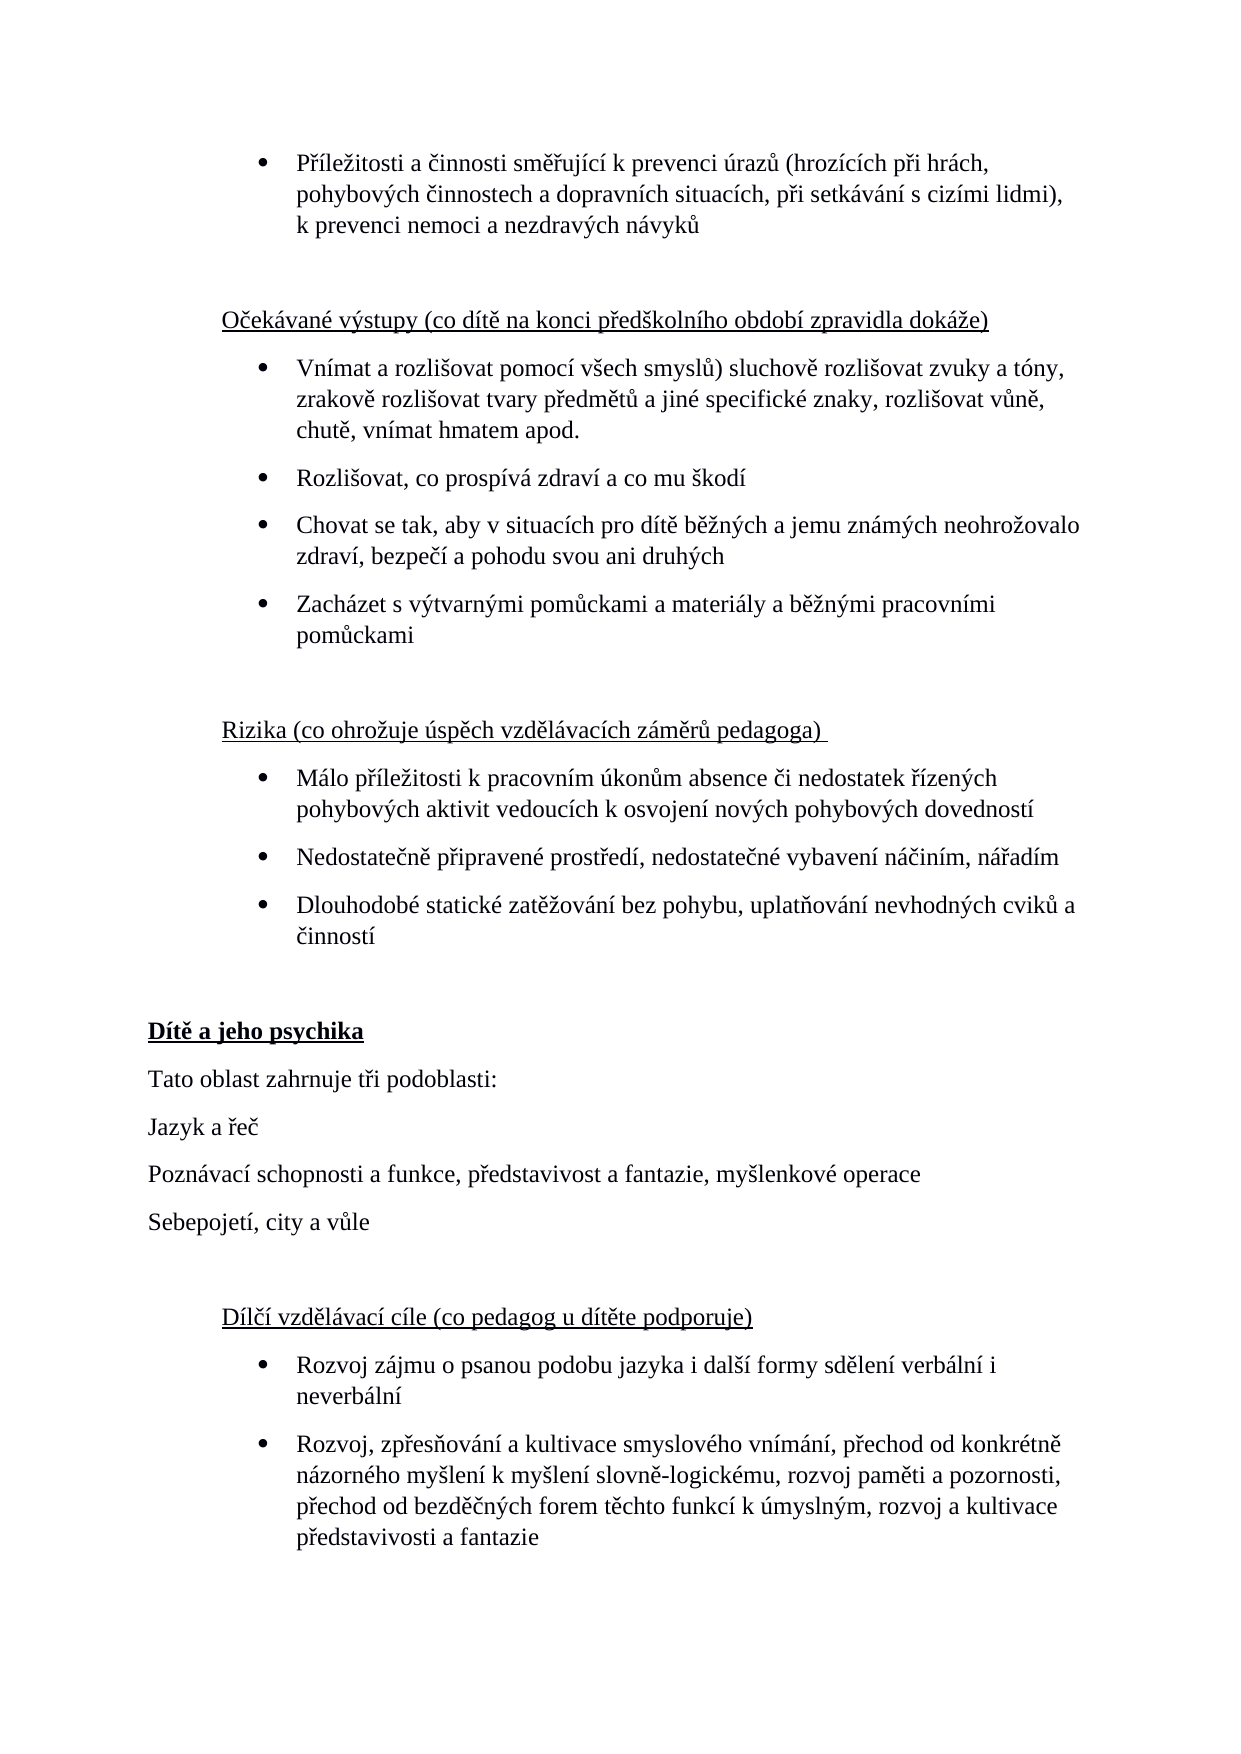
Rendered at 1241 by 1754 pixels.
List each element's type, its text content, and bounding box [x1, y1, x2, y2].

list Rozlišovat, co prospívá zdraví a co mu škodí [258, 463, 1093, 491]
text Poznávací schopnosti a funkce, představivost a fantazie, myšlenkové operace [148, 1159, 1093, 1188]
list Dlouhodobé statické zatěžování bez pohybu, uplatňování nevhodných cviků a činností [258, 890, 1093, 949]
text Dílčí vzdělávací cíle (co pedagog u dítěte podporuje) [148, 1302, 1093, 1331]
text Tato oblast zahrnuje tři podoblasti: [148, 1064, 1093, 1093]
list Zacházet s výtvarnými pomůckami a materiály a běžnými pracovními pomůckami [258, 589, 1093, 649]
list Vnímat a rozlišovat pomocí všech smyslů) sluchově rozlišovat zvuky a tóny, zrakově rozlišovat tvary předmětů a jiné specifické znaky, rozlišovat vůně, chutě, vnímat hmatem apod. [258, 353, 1093, 444]
list Nedostatečně připravené prostředí, nedostatečné vybavení náčiním, nářadím [258, 842, 1093, 871]
list Chovat se tak, aby v situacích pro dítě běžných a jemu známých neohrožovalo zdraví, bezpečí a pohodu svou ani druhých [258, 510, 1093, 570]
text Očekávané výstupy (co dítě na konci předškolního období zpravidla dokáže) [148, 305, 1093, 334]
text Jazyk a řeč [148, 1112, 1093, 1140]
text Rizika (co ohrožuje úspěch vzdělávacích záměrů pedagoga) [148, 716, 1093, 744]
text Dítě a jeho psychika [148, 1016, 1093, 1045]
text Sebepojetí, city a vůle [148, 1207, 1093, 1236]
list Příležitosti a činnosti směřující k prevenci úrazů (hrozících při hrách, pohybových činnostech a dopravních situacích, při setkávání s cizími lidmi), k prevenci nemoci a nezdravých návyků [258, 148, 1093, 238]
list Rozvoj zájmu o psanou podobu jazyka i další formy sdělení verbální i neverbální [258, 1350, 1093, 1410]
list Rozvoj, zpřesňování a kultivace smyslového vnímání, přechod od konkrétně názorného myšlení k myšlení slovně-logickému, rozvoj paměti a pozornosti, přechod od bezděčných forem těchto funkcí k úmyslným, rozvoj a kultivace představivosti a fantazie [258, 1429, 1093, 1551]
list Málo příležitosti k pracovním úkonům absence či nedostatek řízených pohybových aktivit vedoucích k osvojení nových pohybových dovedností [258, 763, 1093, 823]
